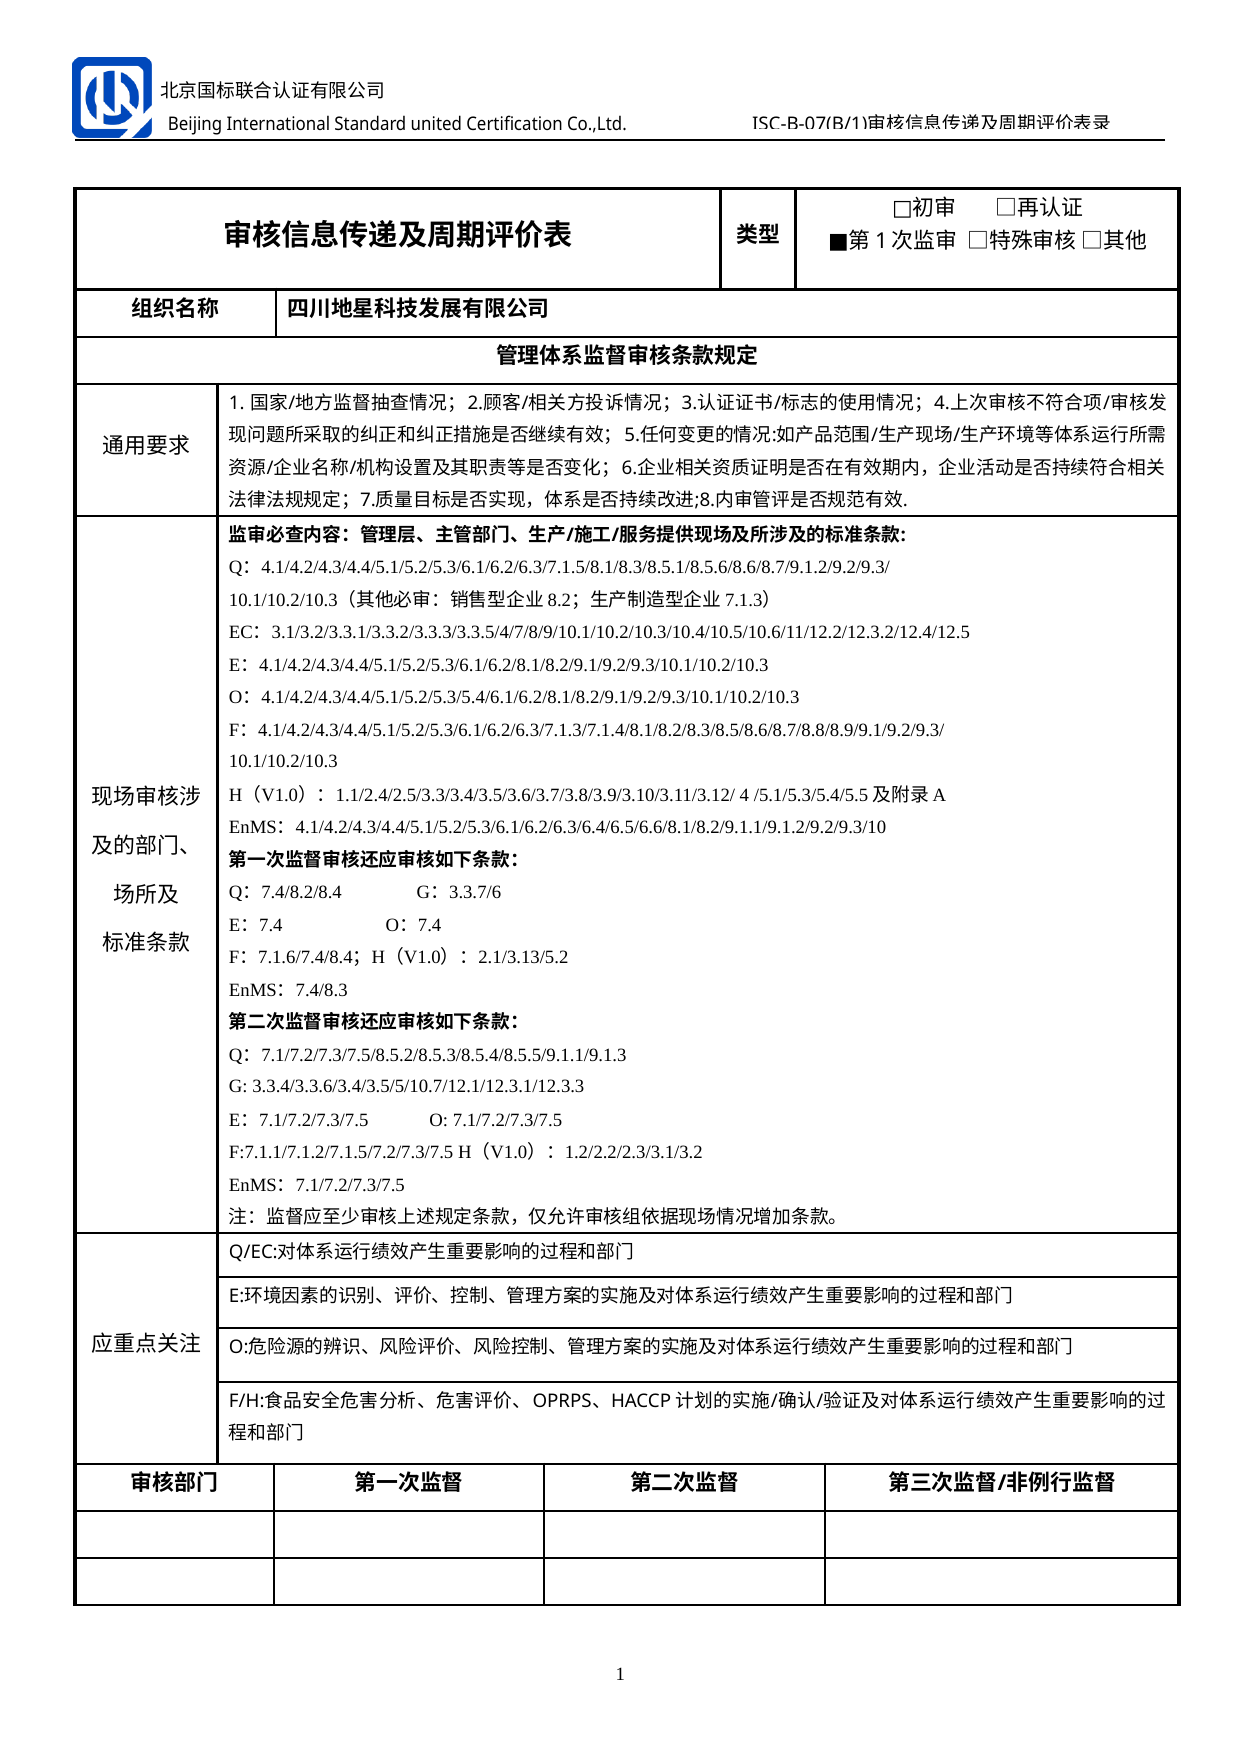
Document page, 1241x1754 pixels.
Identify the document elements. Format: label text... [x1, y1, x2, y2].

table_header 审核信息传递及周期评价表 [77, 190, 719, 287]
table_cell 监审必查内容：管理层、主管部门、生产/施工/服务提供现场及所涉及的标准条款: Q：4.1/4.2/4.3/4.4/5.1/5.2/5.3/6.1/6.2/6.3/7.1.5/8.1/8.3/8.5.1/8.5.6/8.6/8.7/9.1.2/9.2/9.3/ 10.1/10.2/10.3（其他必审：销售型企业8.2；生产制造型企业7.1.3） EC：3.1/3.2/3.3.1/3.3.2/3.3.3/3.3.5/4/7/8/9/10.1/10.2/10.3/10.4/10.5/10.6/11/12.2/12.3.2/12.4/12.5 E：4.1/4.2/4.3/4.4/5.1/5.2/5.3/6.1/6.2/8.1/8.2/9.1/9.2/9.3/10.1/10.2/10.3 O：4.1/4.2/4.3/4.4/5.1/5.2/5.3/5.4/6.1/6.2/8.1/8.2/9.1/9.2/9.3/10.1/10.2/10.3 F：4.1/4.2/4.3/4.4/5.1/5.2/5.3/6.1/6.2/6.3/7.1.3/7.1.4/8.1/8.2/8.3/8.5/8.6/8.7/8.8/8.9/9.1/9.2/9.3/ 10.1/10.2/10.3 H（V1.0）：1.1/2.4/2.5/3.3/3.4/3.5/3.6/3.7/3.8/3.9/3.10/3.11/3.12/ 4 /5.1/5.3/5.4/5.5及附录A EnMS：4.1/4.2/4.3/4.4/5.1/5.2/5.3/6.1/6.2/6.3/6.4/6.5/6.6/8.1/8.2/9.1.1/9.1.2/9.2/9.3/10 第一次监督审核还应审核如下条款： Q：7.4/8.2/8.4 G：3.3.7/6 E：7.4 O：7.4 F：7.1.6/7.4/8.4；H（V1.0）：2.1/3.13/5.2 EnMS：7.4/8.3 第二次监督审核还应审核如下条款： Q：7.1/7.2/7.3/7.5/8.5.2/8.5.3/8.5.4/8.5.5/9.1.1/9.1.3 G: 3.3.4/3.3.6/3.4/3.5/5/10.7/12.1/12.3.1/12.3.3 E：7.1/7.2/7.3/7.5 O: 7.1/7.2/7.3/7.5 F:7.1.1/7.1.2/7.1.5/7.2/7.3/7.5 H（V1.0）：1.2/2.2/2.3/3.1/3.2 EnMS：7.1/7.2/7.3/7.5 注：监督应至少审核上述规定条款，仅允许审核组依据现场情况增加条款。 [219, 517, 1177, 1232]
table_cell 通用要求 [77, 385, 216, 515]
table_header 类型 [722, 190, 794, 287]
table_cell 第三次监督/非例行监督 [826, 1465, 1177, 1509]
table_cell [77, 1512, 273, 1557]
table_cell [275, 1559, 543, 1604]
table_cell [545, 1512, 824, 1557]
table_cell [826, 1559, 1177, 1604]
table_cell [275, 1512, 543, 1557]
table_header □初审 □再认证 ■第1次监审 □特殊审核 □其他 [797, 190, 1177, 287]
table_cell 应重点关注 [77, 1234, 216, 1462]
table_cell 管理体系监督审核条款规定 [77, 338, 1177, 383]
picture [72, 57, 152, 138]
table_cell Q/EC:对体系运行绩效产生重要影响的过程和部门 [219, 1234, 1177, 1276]
table_cell [826, 1512, 1177, 1557]
table_cell 现场审核涉及的部门、场所及 标准条款 [77, 517, 216, 1232]
table_cell 组织名称 [77, 291, 275, 336]
table_cell [545, 1559, 824, 1604]
table_cell E:环境因素的识别、评价、控制、管理方案的实施及对体系运行绩效产生重要影响的过程和部门 [219, 1278, 1177, 1327]
table_cell 四川地星科技发展有限公司 [277, 291, 1177, 336]
table_cell [77, 1559, 273, 1604]
table_cell 第一次监督 [275, 1465, 543, 1509]
table_cell F/H:食品安全危害分析、危害评价、OPRPS、HACCP计划的实施/确认/验证及对体系运行绩效产生重要影响的过程和部门 [219, 1383, 1177, 1462]
table_cell 审核部门 [77, 1465, 273, 1509]
table_cell 1. 国家/地方监督抽查情况；2.顾客/相关方投诉情况；3.认证证书/标志的使用情况；4.上次审核不符合项/审核发现问题所采取的纠正和纠正措施是否继续有效；5.任何变更的情况:如产品范围/生产现场/生产环境等体系运行所需资源/企业名称/机构设置及其职责等是否变化；6.企业相关资质证明是否在有效期内，企业活动是否持续符合相关法律法规规定；7.质量目标是否实现，体系是否持续改进;8.内审管评是否规范有效. [219, 385, 1177, 515]
table_cell 第二次监督 [545, 1465, 824, 1509]
table_cell O:危险源的辨识、风险评价、风险控制、管理方案的实施及对体系运行绩效产生重要影响的过程和部门 [219, 1329, 1177, 1381]
